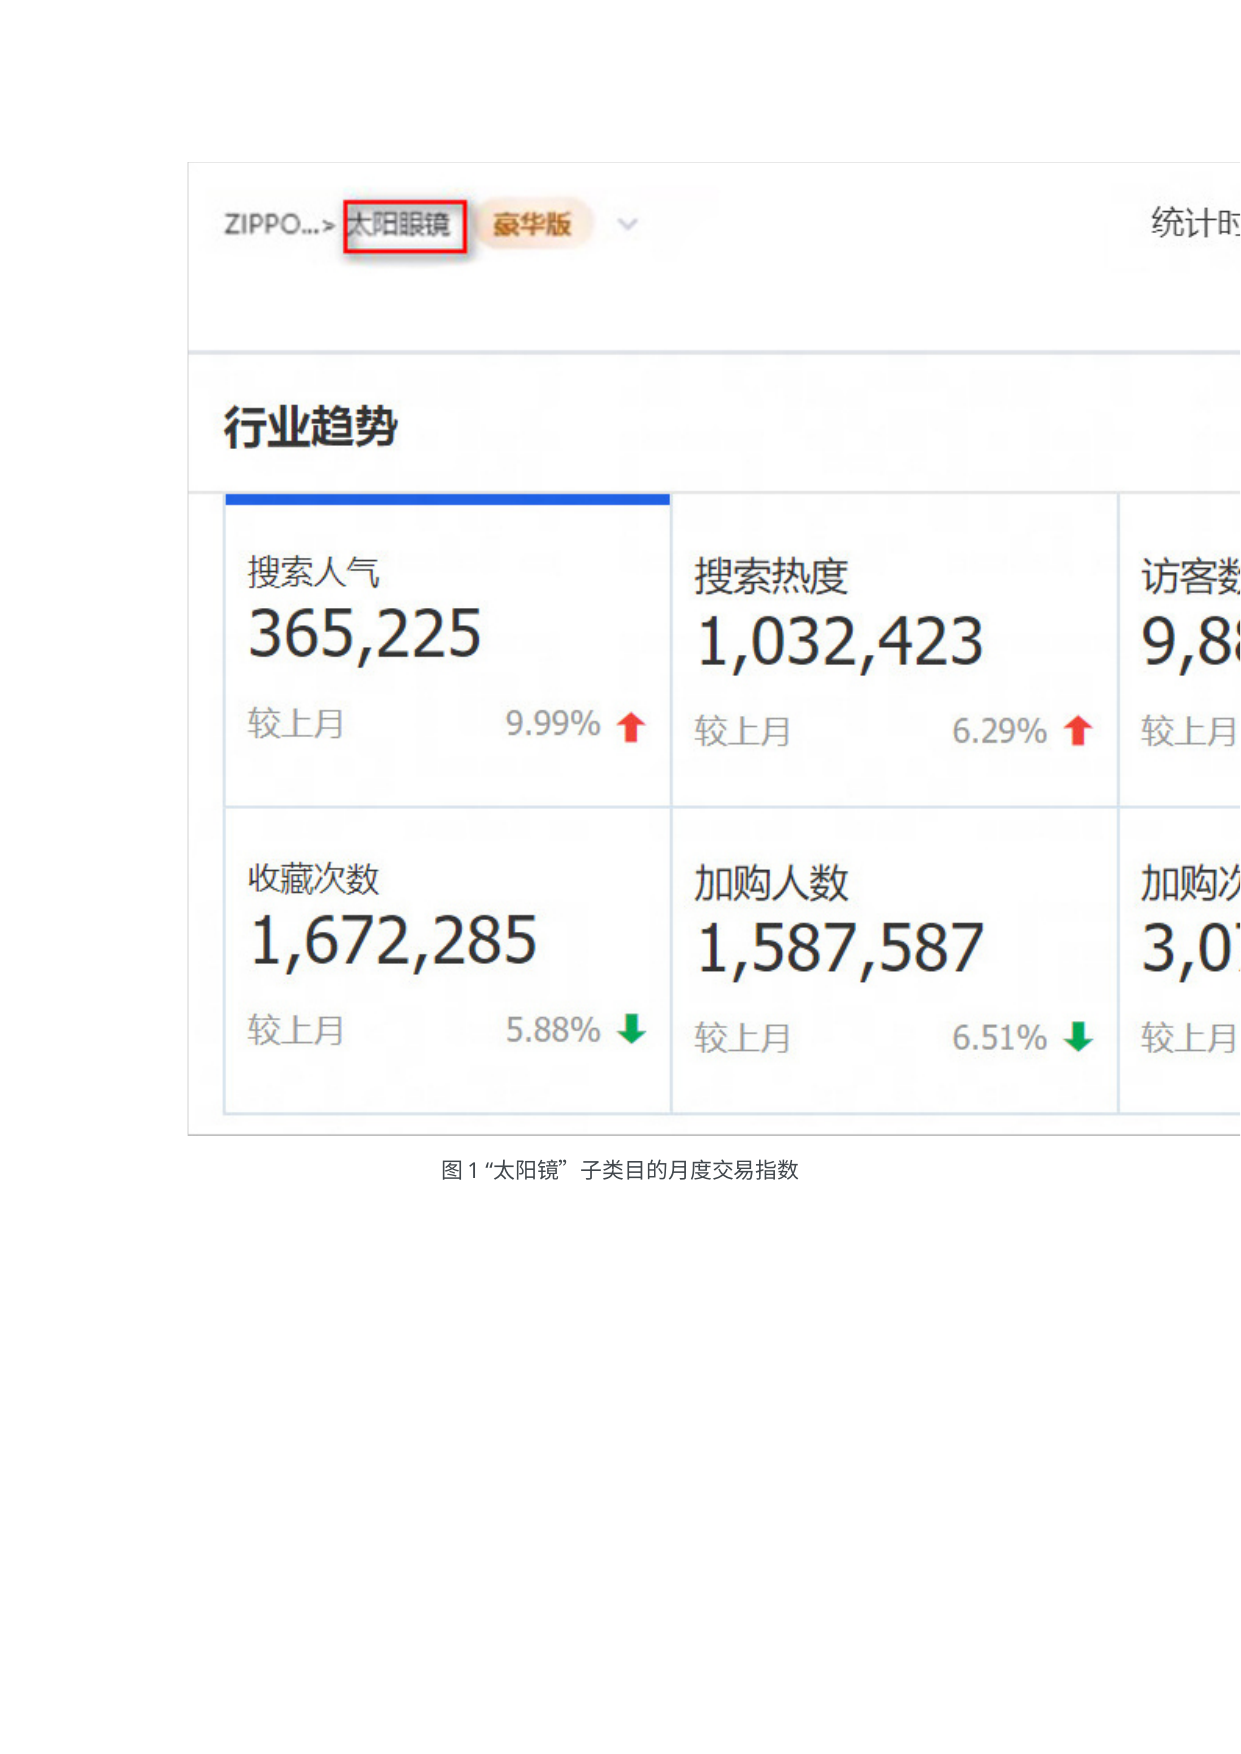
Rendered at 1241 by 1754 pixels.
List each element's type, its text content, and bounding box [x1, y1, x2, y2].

text 图1 “太阳镜”子类目的月度交易指数 [187, 1153, 1053, 1185]
picture [187, 162, 1241, 1136]
